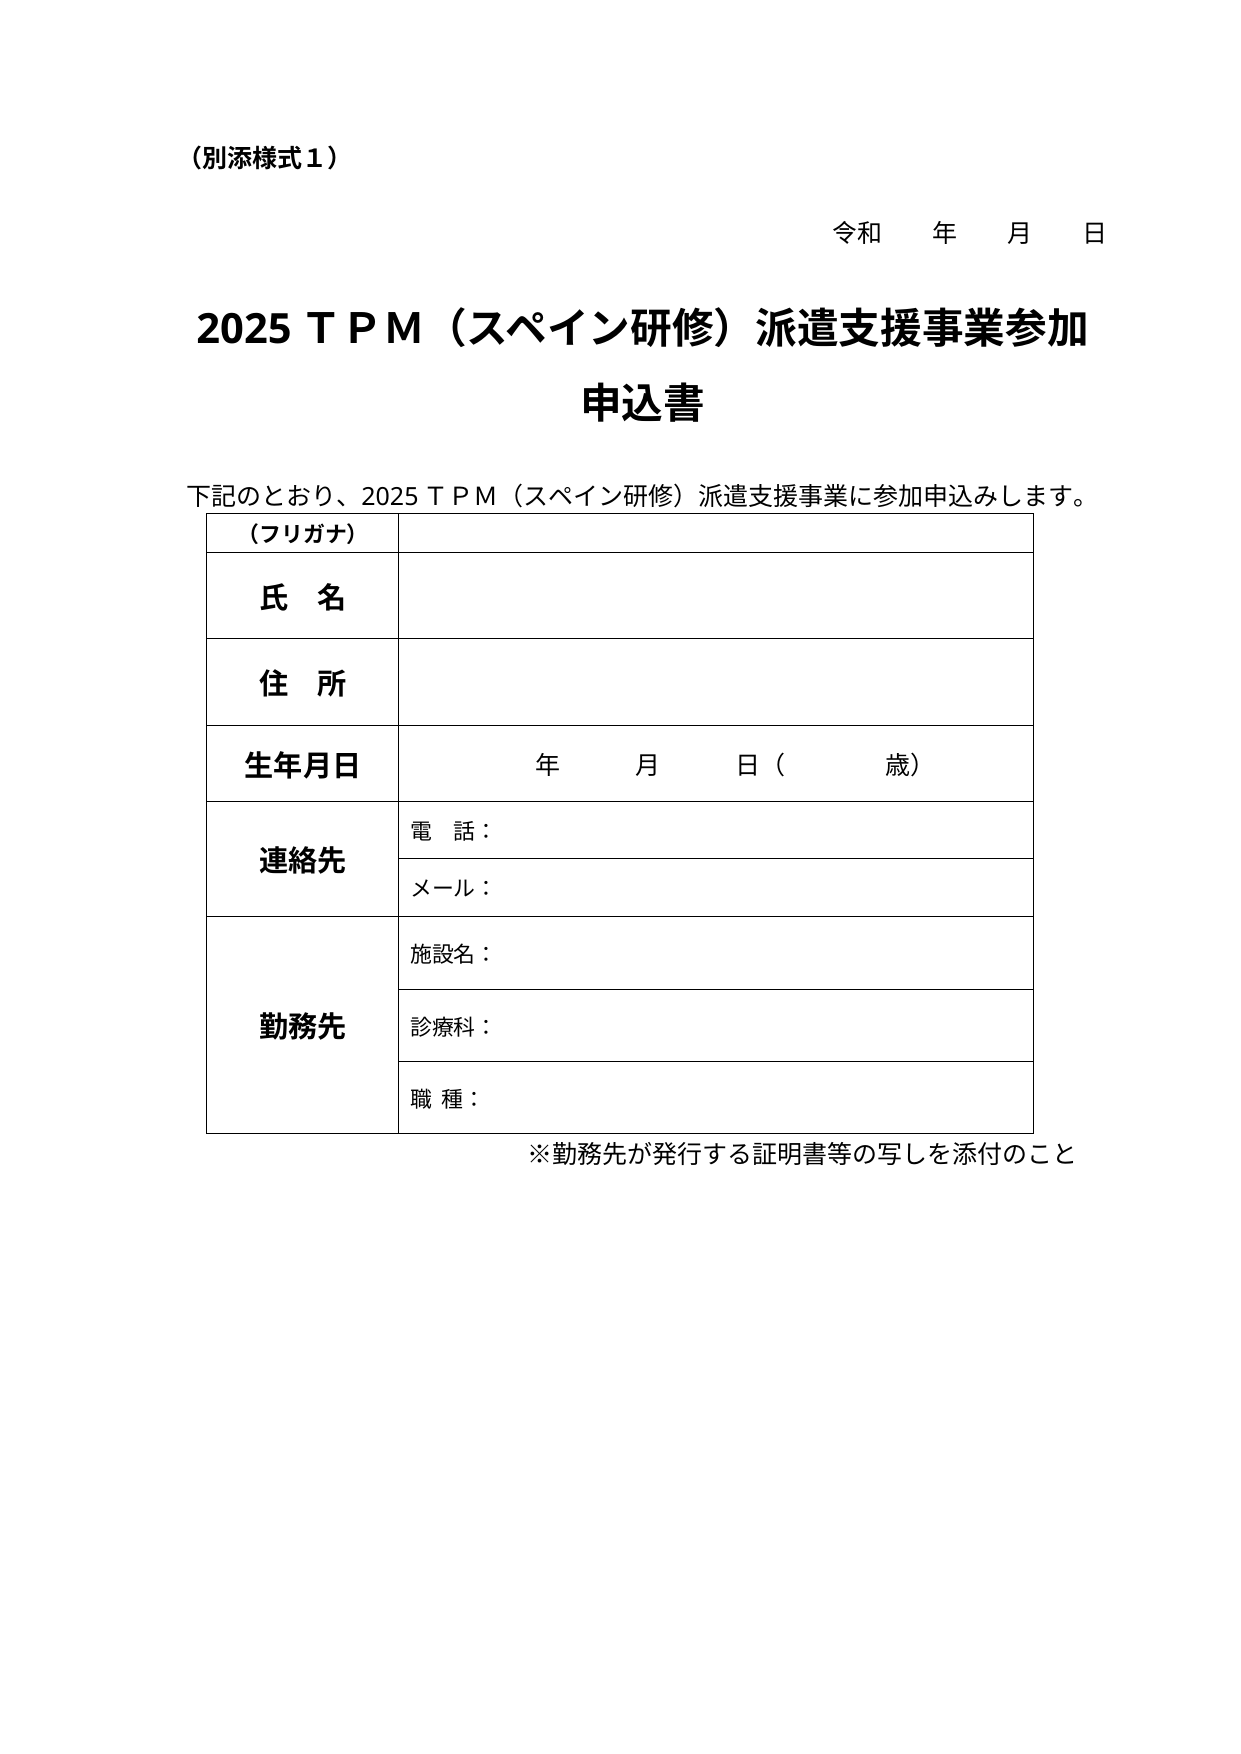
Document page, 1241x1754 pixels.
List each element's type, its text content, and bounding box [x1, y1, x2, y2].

table_cell 氏 名 [207, 553, 398, 638]
table_cell [399, 639, 1033, 725]
text 令和 年 月 日 [177, 213, 1107, 251]
text ※勤務先が発行する証明書等の写しを添付のこと [177, 1134, 1107, 1172]
table_cell 施設名： [399, 917, 1033, 989]
table_cell 住 所 [207, 639, 398, 725]
table_header [399, 514, 1033, 552]
table_cell 職 種： [399, 1062, 1033, 1133]
table_cell 連絡先 [207, 802, 398, 916]
table_cell 生年月日 [207, 726, 398, 801]
text （別添様式１） [177, 138, 1107, 176]
table_cell メール： [399, 859, 1033, 916]
table_cell 年 月 日（ 歳） [399, 726, 1033, 801]
text 2025ＴＰＭ（スペイン研修）派遣支援事業参加申込書 [177, 288, 1107, 438]
table_cell 診療科： [399, 990, 1033, 1061]
table_cell [399, 553, 1033, 638]
table_header （フリガナ） [207, 514, 398, 552]
text 下記のとおり、2025ＴＰＭ（スペイン研修）派遣支援事業に参加申込みします。 [177, 476, 1107, 513]
table_cell 勤務先 [207, 917, 398, 1133]
table_cell 電 話： [399, 802, 1033, 858]
